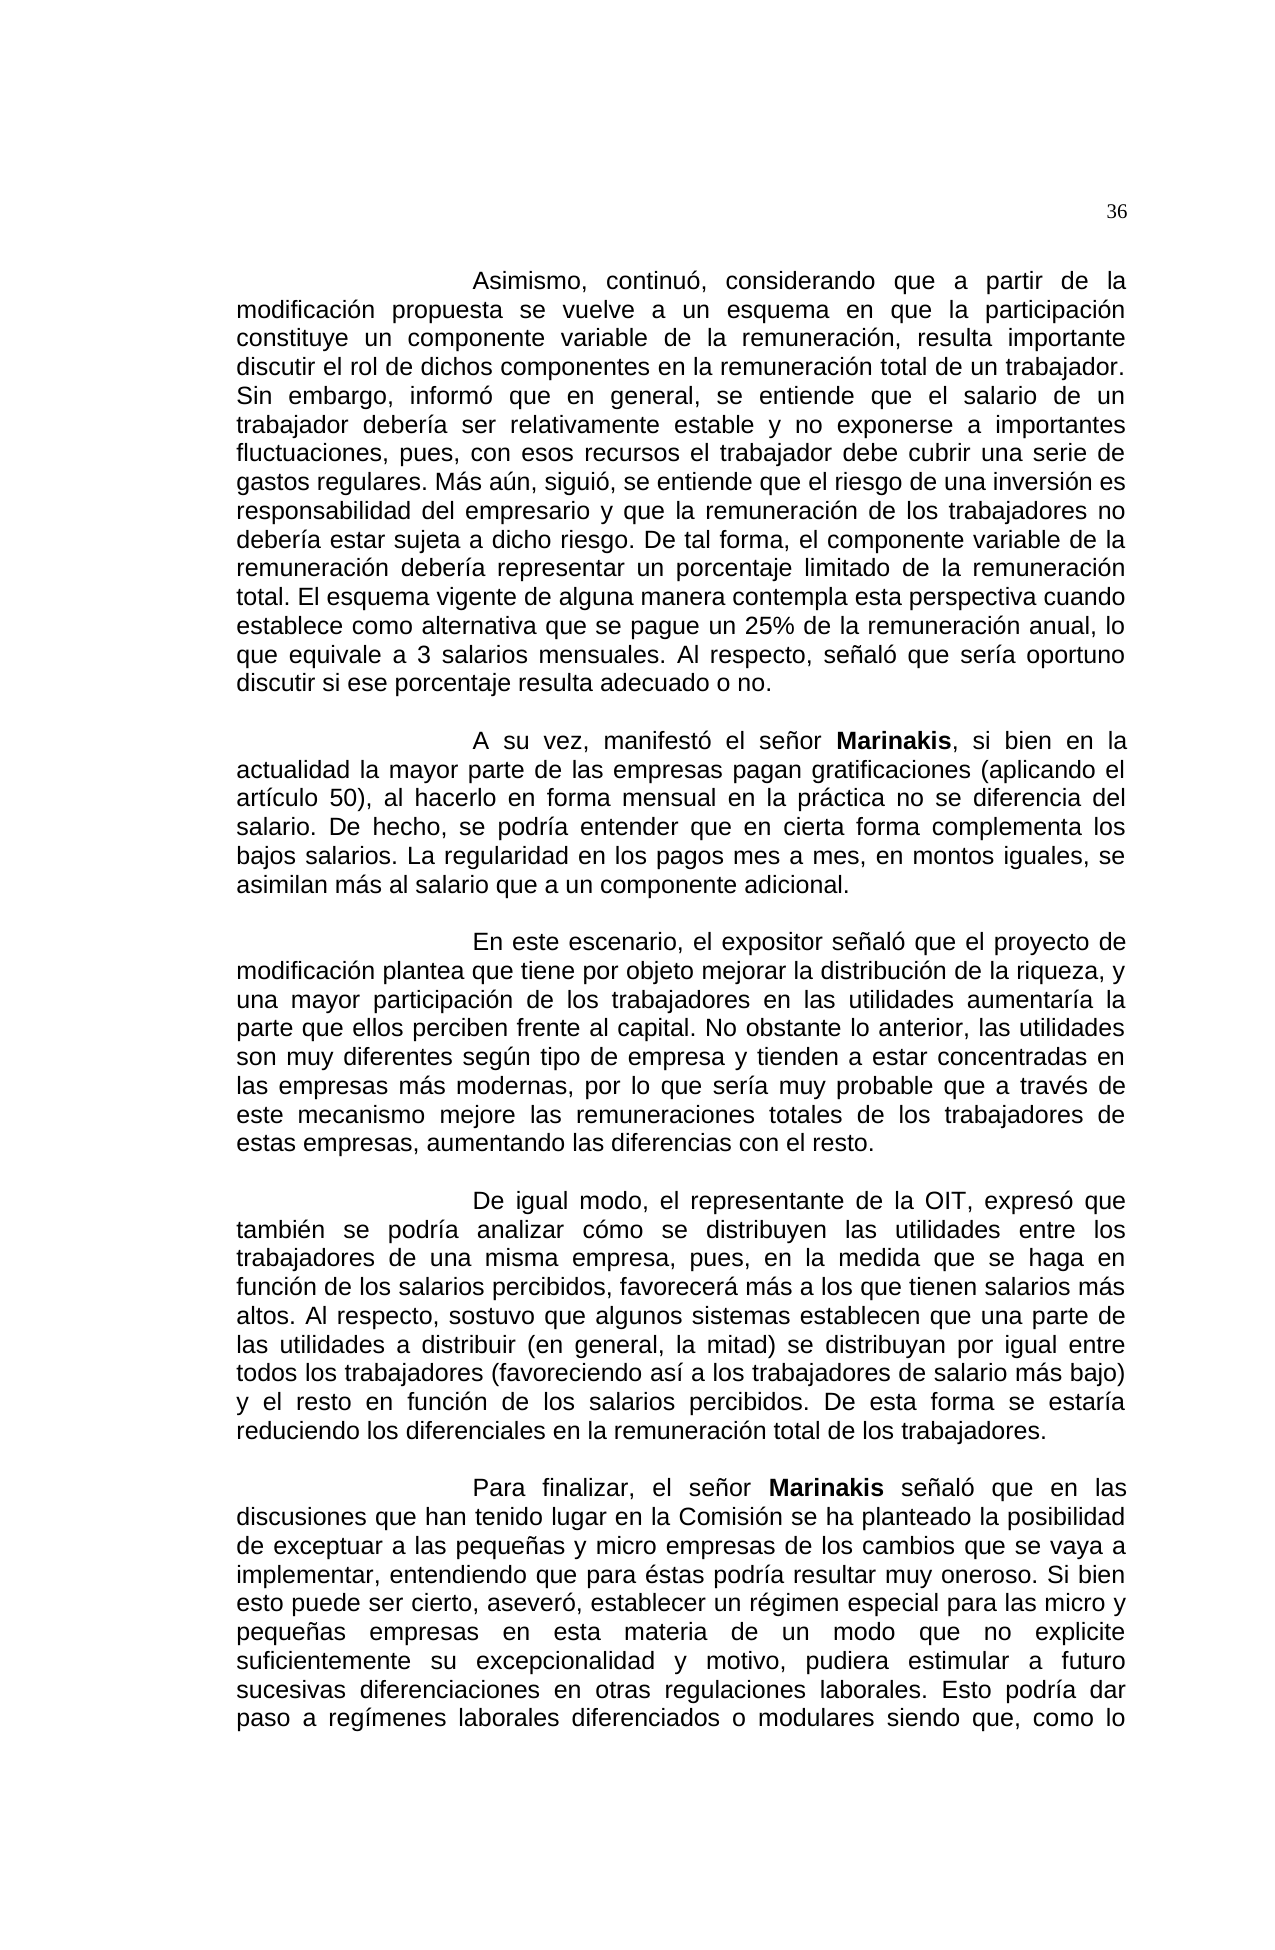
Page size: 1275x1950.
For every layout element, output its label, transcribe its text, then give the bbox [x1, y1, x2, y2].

text Asimismo, continuó, considerando que a partir de la modificación propuesta se vuelve a un esquema en que la participación constituye un componente variable de la remuneración, resulta importante discutir el rol de dichos componentes en la remuneración total de un trabajador. Sin embargo, informó que en general, se entiende que el salario de un trabajador debería ser relativamente estable y no exponerse a importantes fluctuaciones, pues, con esos recursos el trabajador debe cubrir una serie de gastos regulares. Más aún, siguió, se entiende que el riesgo de una inversión es responsabilidad del empresario y que la remuneración de los trabajadores no debería estar sujeta a dicho riesgo. De tal forma, el componente variable de la remuneración debería representar un porcentaje limitado de la remuneración total. El esquema vigente de alguna manera contempla esta perspectiva cuando establece como alternativa que se pague un 25% de la remuneración anual, lo que equivale a 3 salarios mensuales. Al respecto, señaló que sería oportuno discutir si ese porcentaje resulta adecuado o no. [236, 266, 1127, 697]
text En este escenario, el expositor señaló que el proyecto de modificación plantea que tiene por objeto mejorar la distribución de la riqueza, y una mayor participación de los trabajadores en las utilidades aumentaría la parte que ellos perciben frente al capital. No obstante lo anterior, las utilidades son muy diferentes según tipo de empresa y tienden a estar concentradas en las empresas más modernas, por lo que sería muy probable que a través de este mecanismo mejore las remuneraciones totales de los trabajadores de estas empresas, aumentando las diferencias con el resto. [236, 927, 1127, 1157]
text A su vez, manifestó el señor Marinakis, si bien en la actualidad la mayor parte de las empresas pagan gratificaciones (aplicando el artículo 50), al hacerlo en forma mensual en la práctica no se diferencia del salario. De hecho, se podría entender que en cierta forma complementa los bajos salarios. La regularidad en los pagos mes a mes, en montos iguales, se asimilan más al salario que a un componente adicional. [236, 726, 1127, 898]
text De igual modo, el representante de la OIT, expresó que también se podría analizar cómo se distribuyen las utilidades entre los trabajadores de una misma empresa, pues, en la medida que se haga en función de los salarios percibidos, favorecerá más a los que tienen salarios más altos. Al respecto, sostuvo que algunos sistemas establecen que una parte de las utilidades a distribuir (en general, la mitad) se distribuyan por igual entre todos los trabajadores (favoreciendo así a los trabajadores de salario más bajo) y el resto en función de los salarios percibidos. De esta forma se estaría reduciendo los diferenciales en la remuneración total de los trabajadores. [236, 1186, 1127, 1444]
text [236, 1473, 1127, 1732]
